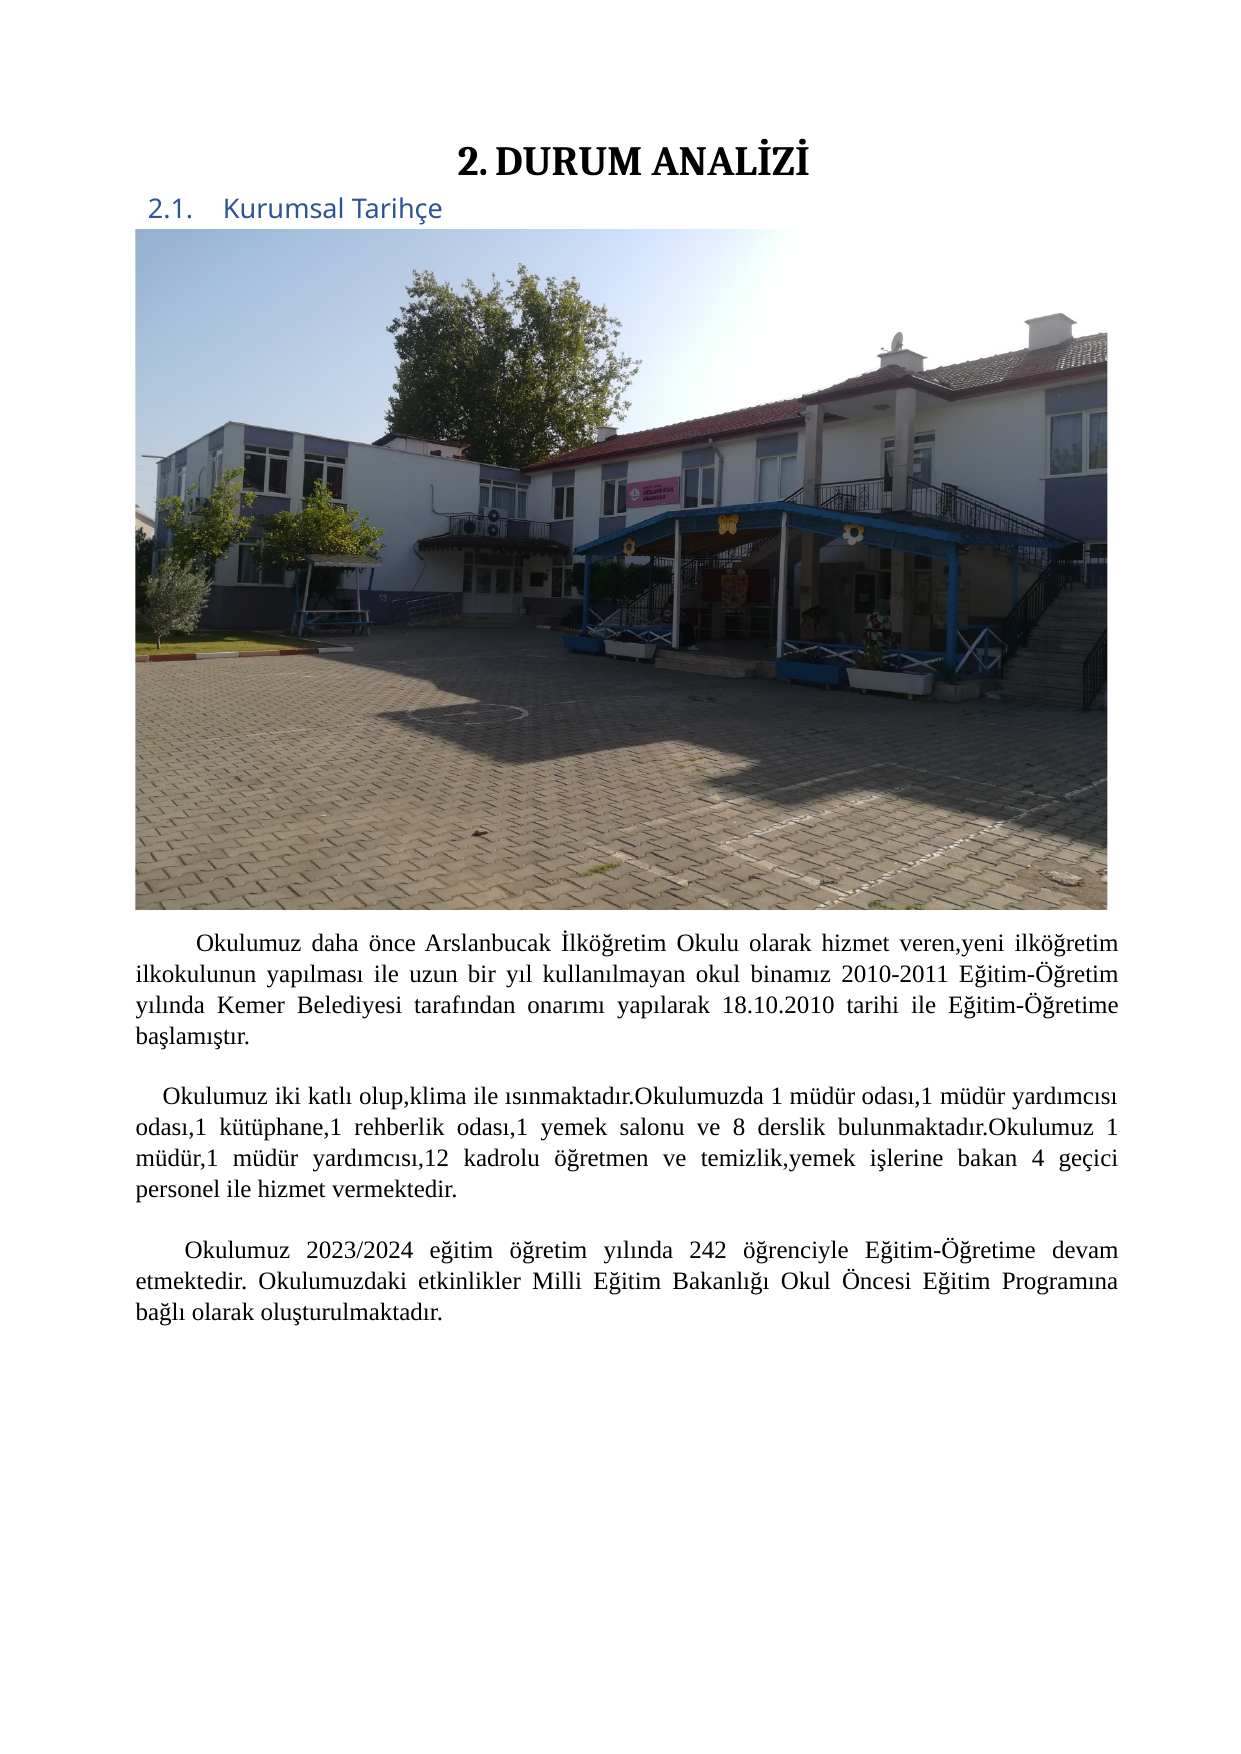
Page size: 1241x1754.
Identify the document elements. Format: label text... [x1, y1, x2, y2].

picture [135, 229, 1108, 910]
subtitle DURUM ANALİZİ [148, 138, 1119, 186]
text Okulumuz 2023/2024 eğitim öğretim yılında 242 öğrenciyle Eğitim-Öğretime devam etmektedir. Okulumuzdaki etkinlikler Milli Eğitim Bakanlığı Okul Öncesi Eğitim Programına bağlı olarak oluşturulmaktadır. [135, 1235, 1119, 1326]
subtitle Kurumsal Tarihçe [148, 190, 1119, 227]
text Okulumuz iki katlı olup,klima ile ısınmaktadır.Okulumuzda 1 müdür odası,1 müdür yardımcısı odası,1 kütüphane,1 rehberlik odası,1 yemek salonu ve 8 derslik bulunmaktadır.Okulumuz 1 müdür,1 müdür yardımcısı,12 kadrolu öğretmen ve temizlik,yemek işlerine bakan 4 geçici personel ile hizmet vermektedir. [135, 1081, 1119, 1203]
text Okulumuz daha önce Arslanbucak İlköğretim Okulu olarak hizmet veren,yeni ilköğretim ilkokulunun yapılması ile uzun bir yıl kullanılmayan okul binamız 2010-2011 Eğitim-Öğretim yılında Kemer Belediyesi tarafından onarımı yapılarak 18.10.2010 tarihi ile Eğitim-Öğretime başlamıştır. [135, 928, 1119, 1050]
